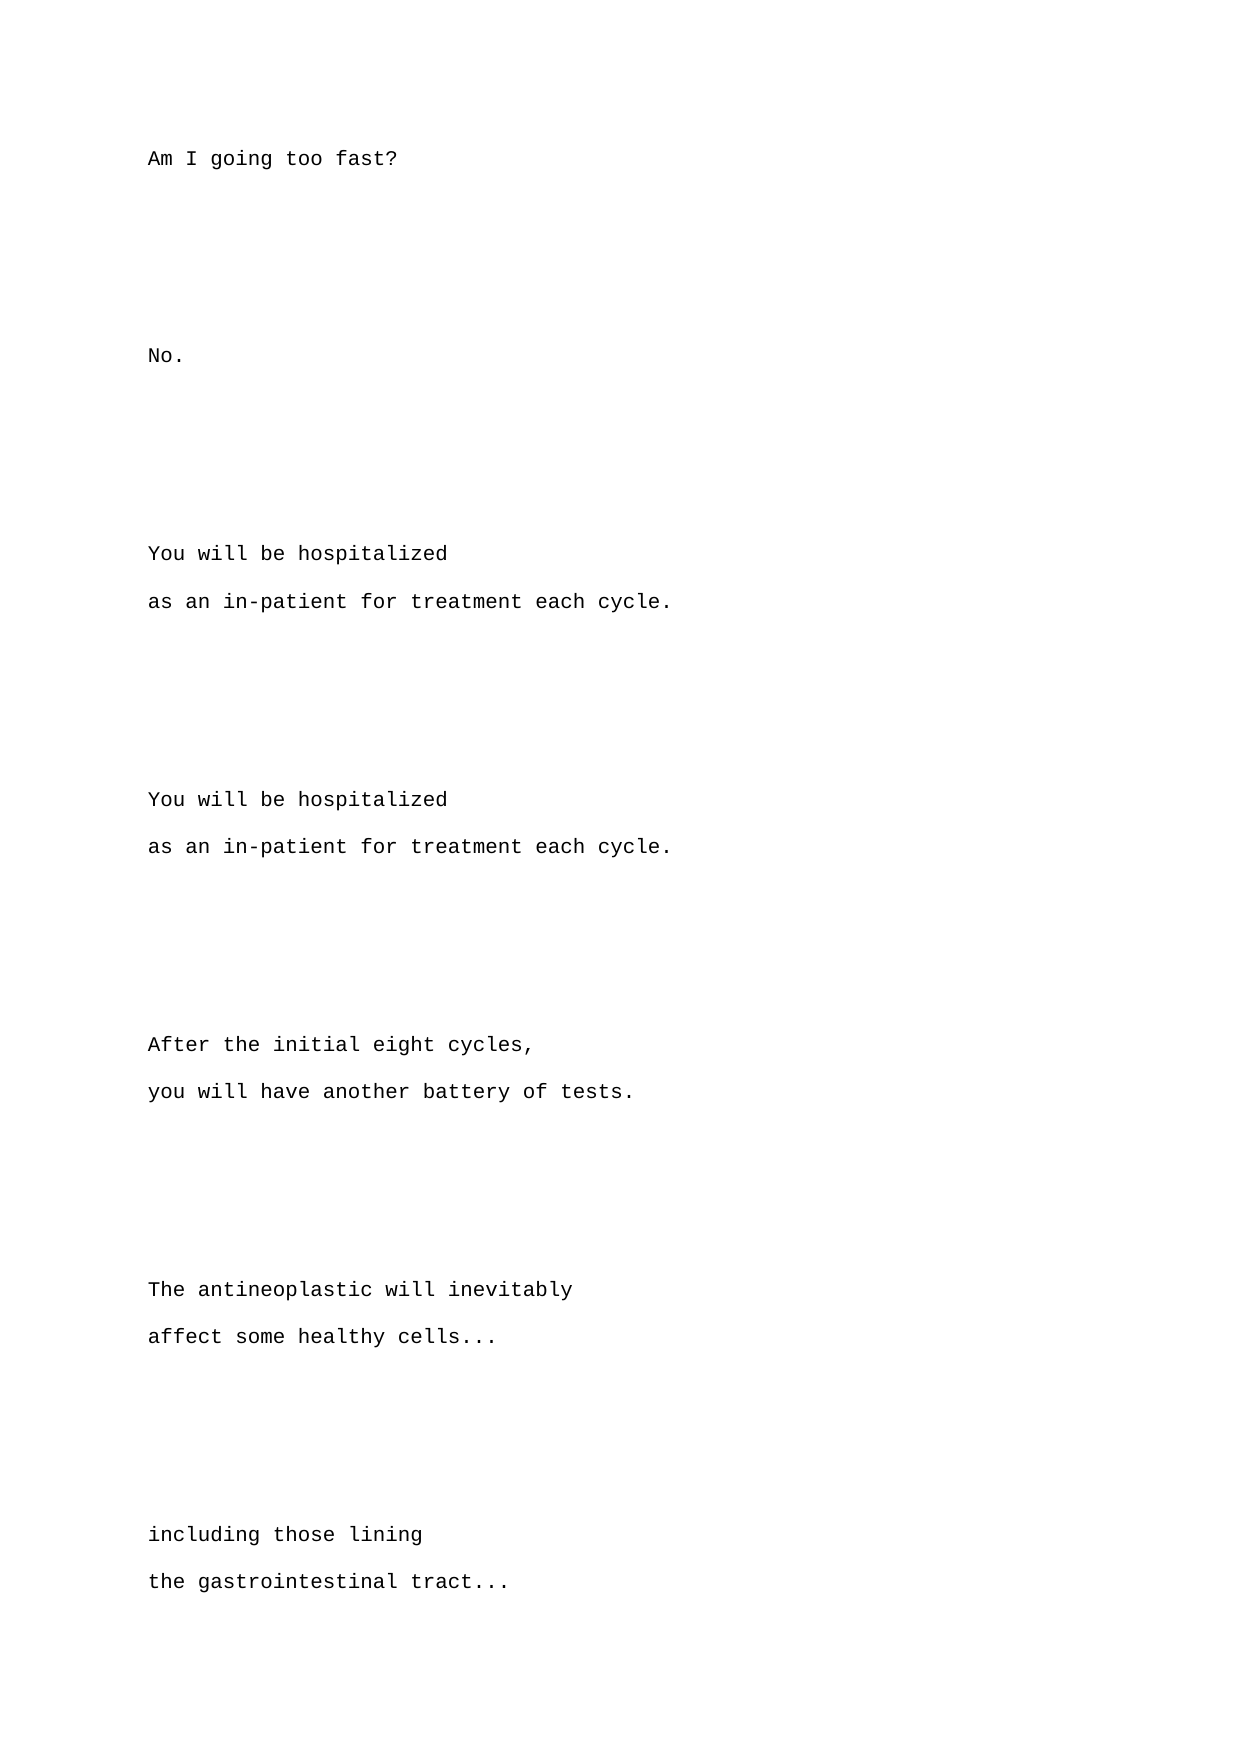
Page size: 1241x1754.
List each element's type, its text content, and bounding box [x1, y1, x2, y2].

text Am I going too fast? [148, 148, 1093, 171]
text you will have another battery of tests. [148, 1081, 1093, 1105]
text After the initial eight cycles, [148, 1034, 1093, 1057]
text You will be hospitalized [148, 789, 1093, 812]
text as an in-patient for treatment each cycle. [148, 591, 1093, 614]
text including those lining [148, 1524, 1093, 1548]
text The antineoplastic will inevitably [148, 1279, 1093, 1303]
text affect some healthy cells... [148, 1326, 1093, 1350]
text the gastrointestinal tract... [148, 1572, 1093, 1595]
text No. [148, 346, 1093, 369]
text You will be hospitalized [148, 543, 1093, 567]
text as an in-patient for treatment each cycle. [148, 836, 1093, 859]
